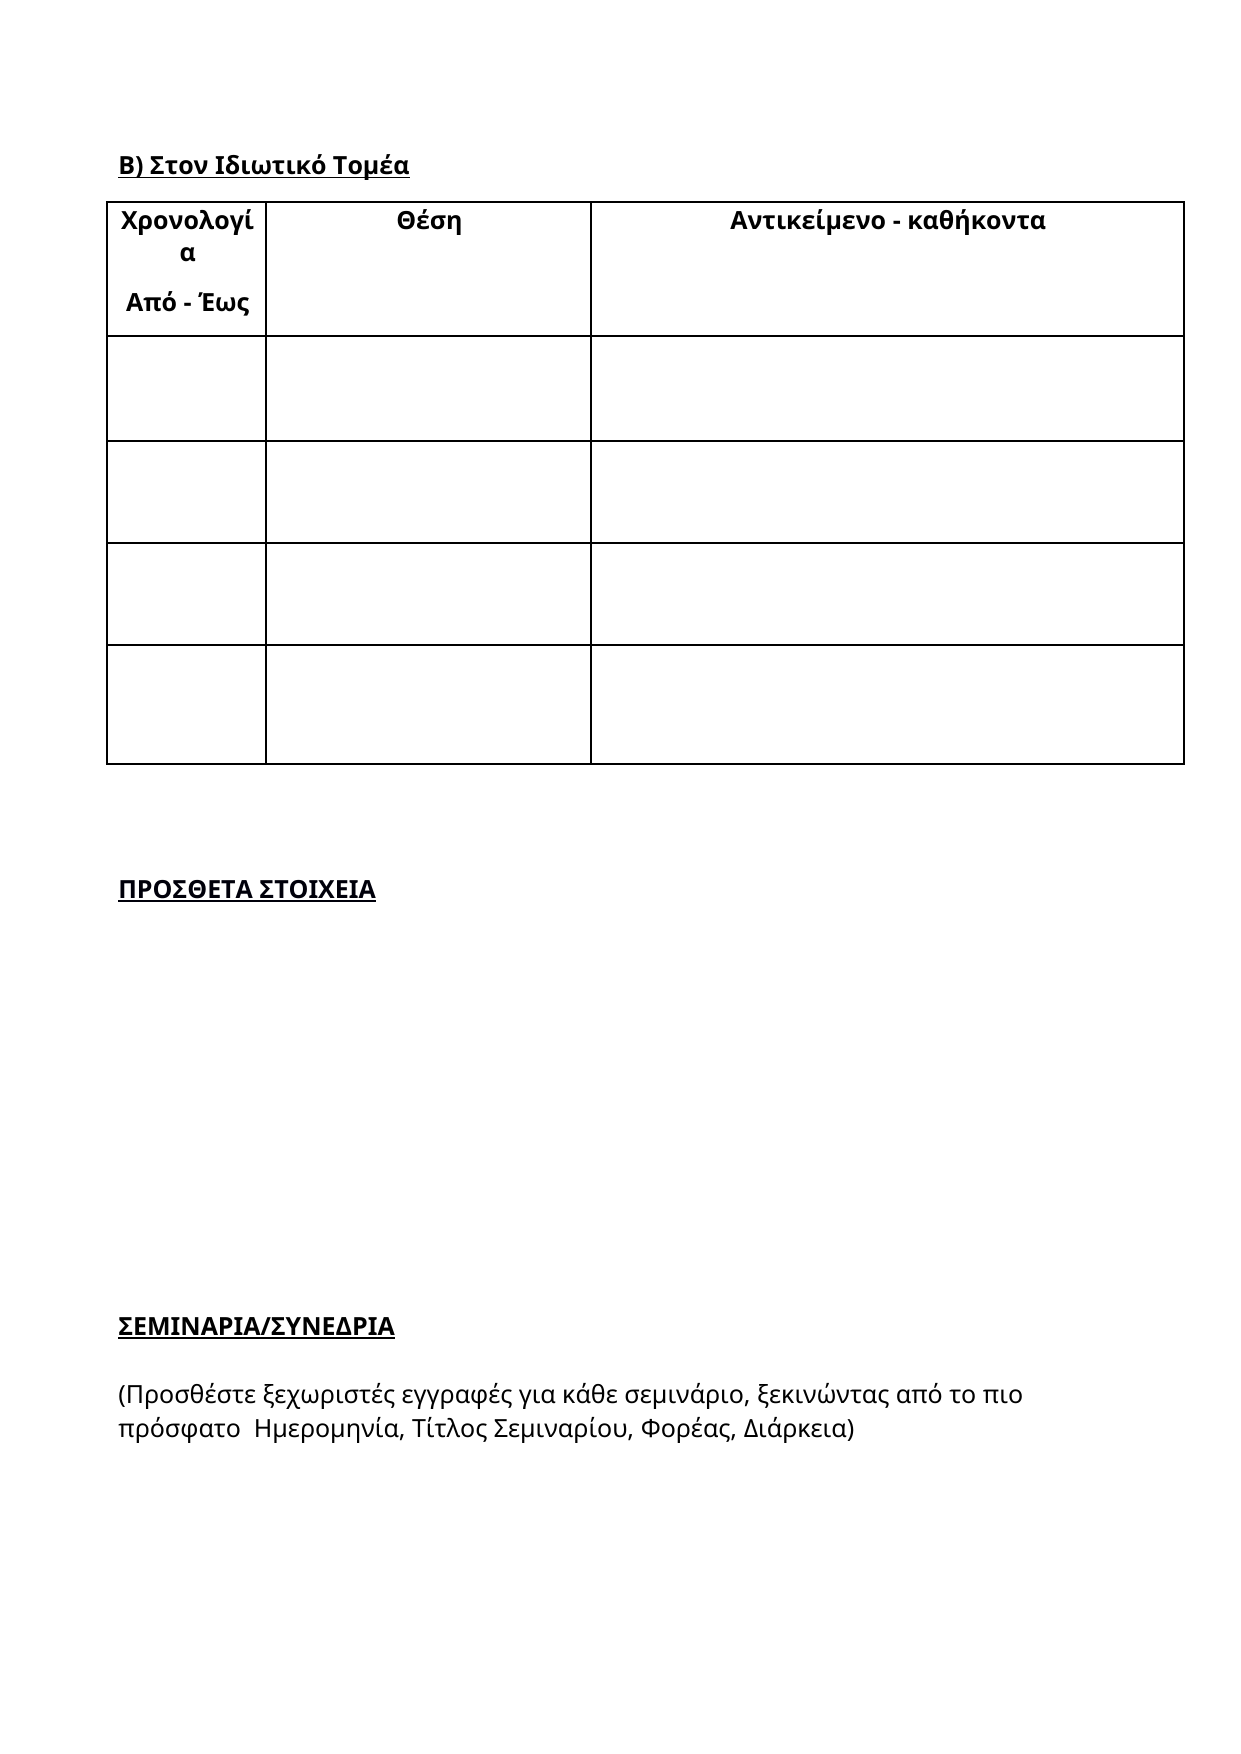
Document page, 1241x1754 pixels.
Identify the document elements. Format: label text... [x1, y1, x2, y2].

table_cell [108, 337, 265, 439]
table_cell [108, 544, 265, 644]
table_cell [267, 544, 590, 644]
table_cell [592, 646, 1183, 763]
table_cell [592, 544, 1183, 644]
text ΠΡΟΣΘΕΤΑ ΣΤΟΙΧΕΙΑ [118, 872, 1122, 906]
table_cell [267, 442, 590, 542]
table_cell [108, 646, 265, 763]
table_cell [267, 337, 590, 439]
table_cell [592, 442, 1183, 542]
table_cell [592, 337, 1183, 439]
table_header Αντικείμενο - καθήκοντα [592, 203, 1183, 334]
table_header Χρονολογία Από - Έως [108, 203, 265, 334]
table_cell [267, 646, 590, 763]
text (Προσθέστε ξεχωριστές εγγραφές για κάθε σεμινάριο, ξεκινώντας από το πιο πρόσφατο Ημερομηνία, Τίτλος Σεμιναρίου, Φορέας, Διάρκεια) [118, 1376, 1122, 1444]
text ΣΕΜΙΝΑΡΙΑ/ΣΥΝΕΔΡΙΑ [118, 1308, 1122, 1342]
table_header Θέση [267, 203, 590, 334]
text Β) Στον Ιδιωτικό Τομέα [118, 148, 1122, 182]
table_cell [108, 442, 265, 542]
